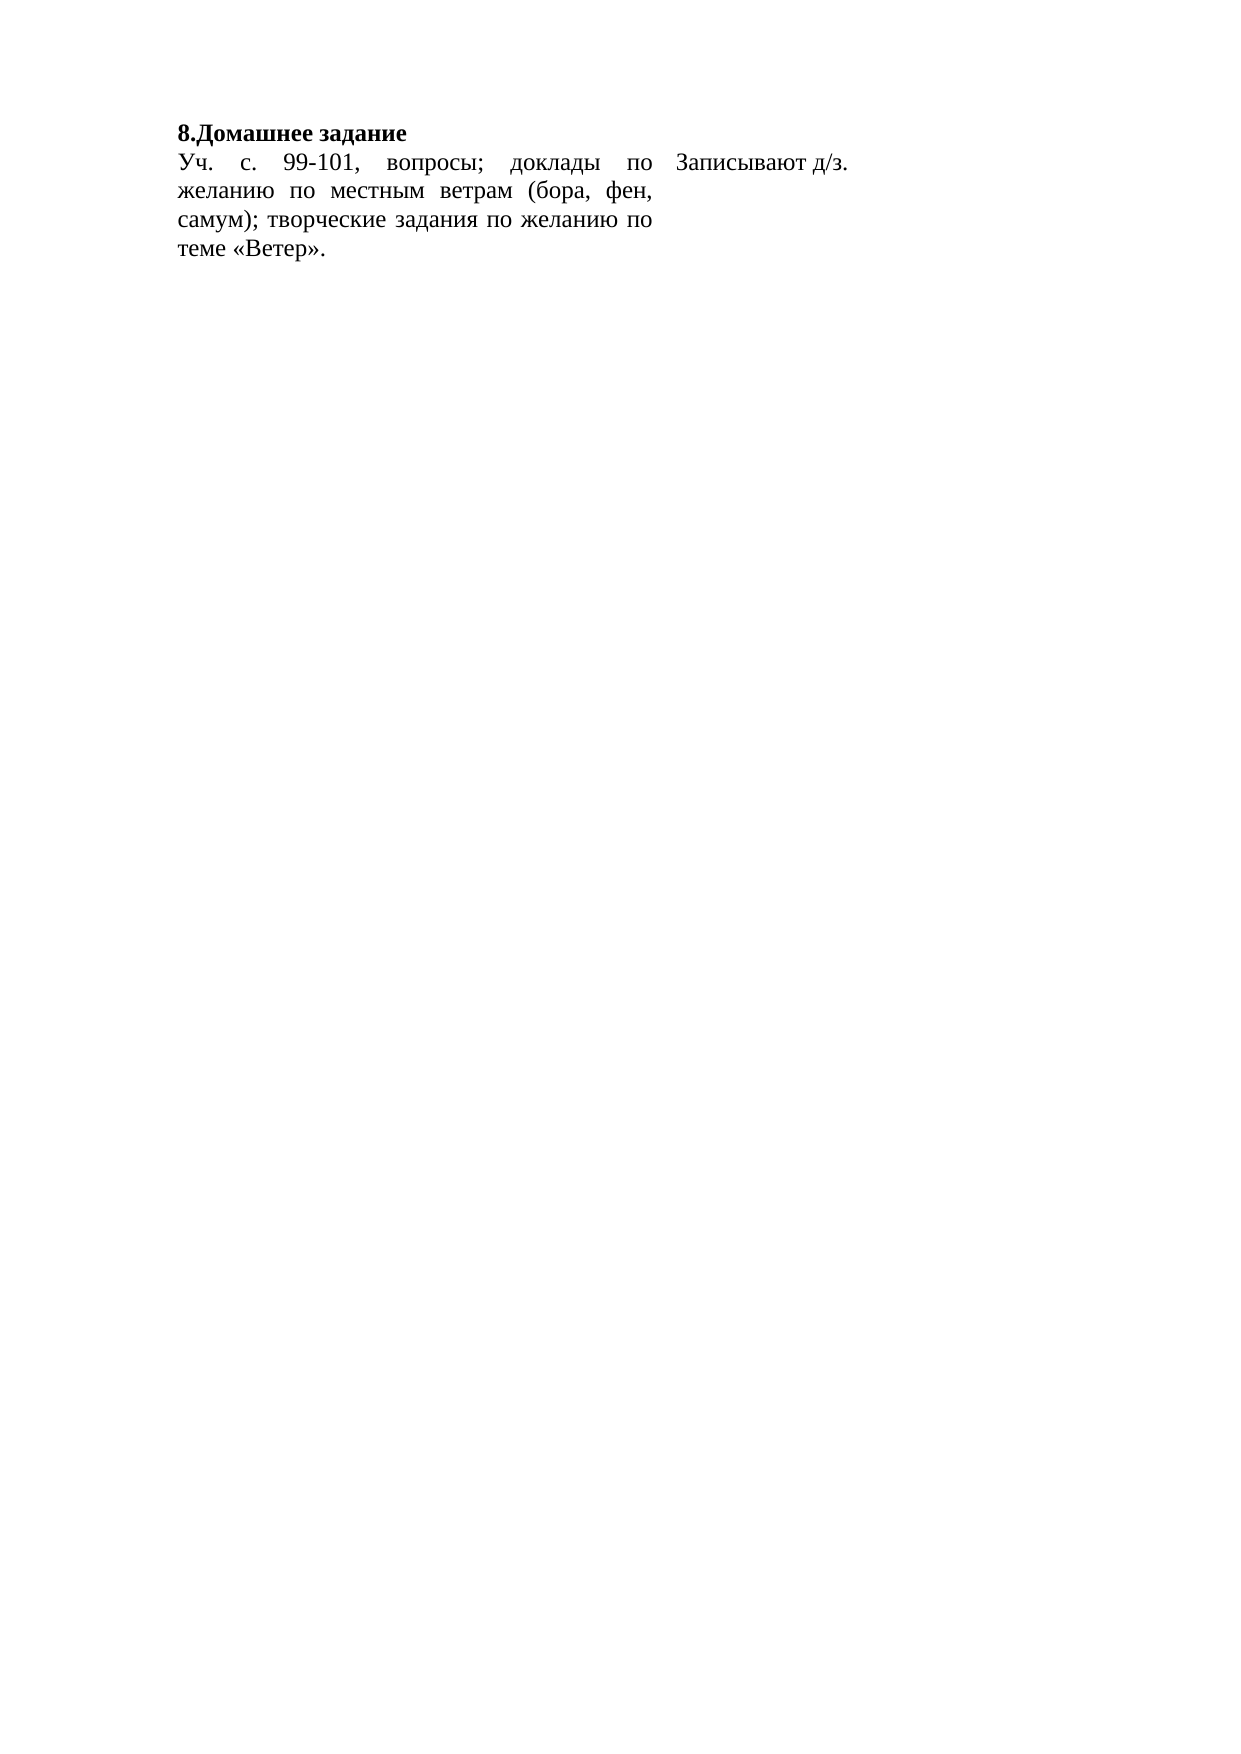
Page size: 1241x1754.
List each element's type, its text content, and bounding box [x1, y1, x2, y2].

table_cell 8.Домашнее задание [166, 118, 1163, 147]
table_cell Уч. с. 99-101, вопросы; доклады по желанию по местным ветрам (бора, фен, самум); творческие задания по желанию по теме «Ветер». [166, 147, 664, 262]
table_cell Записывают д/з. [664, 147, 1163, 262]
